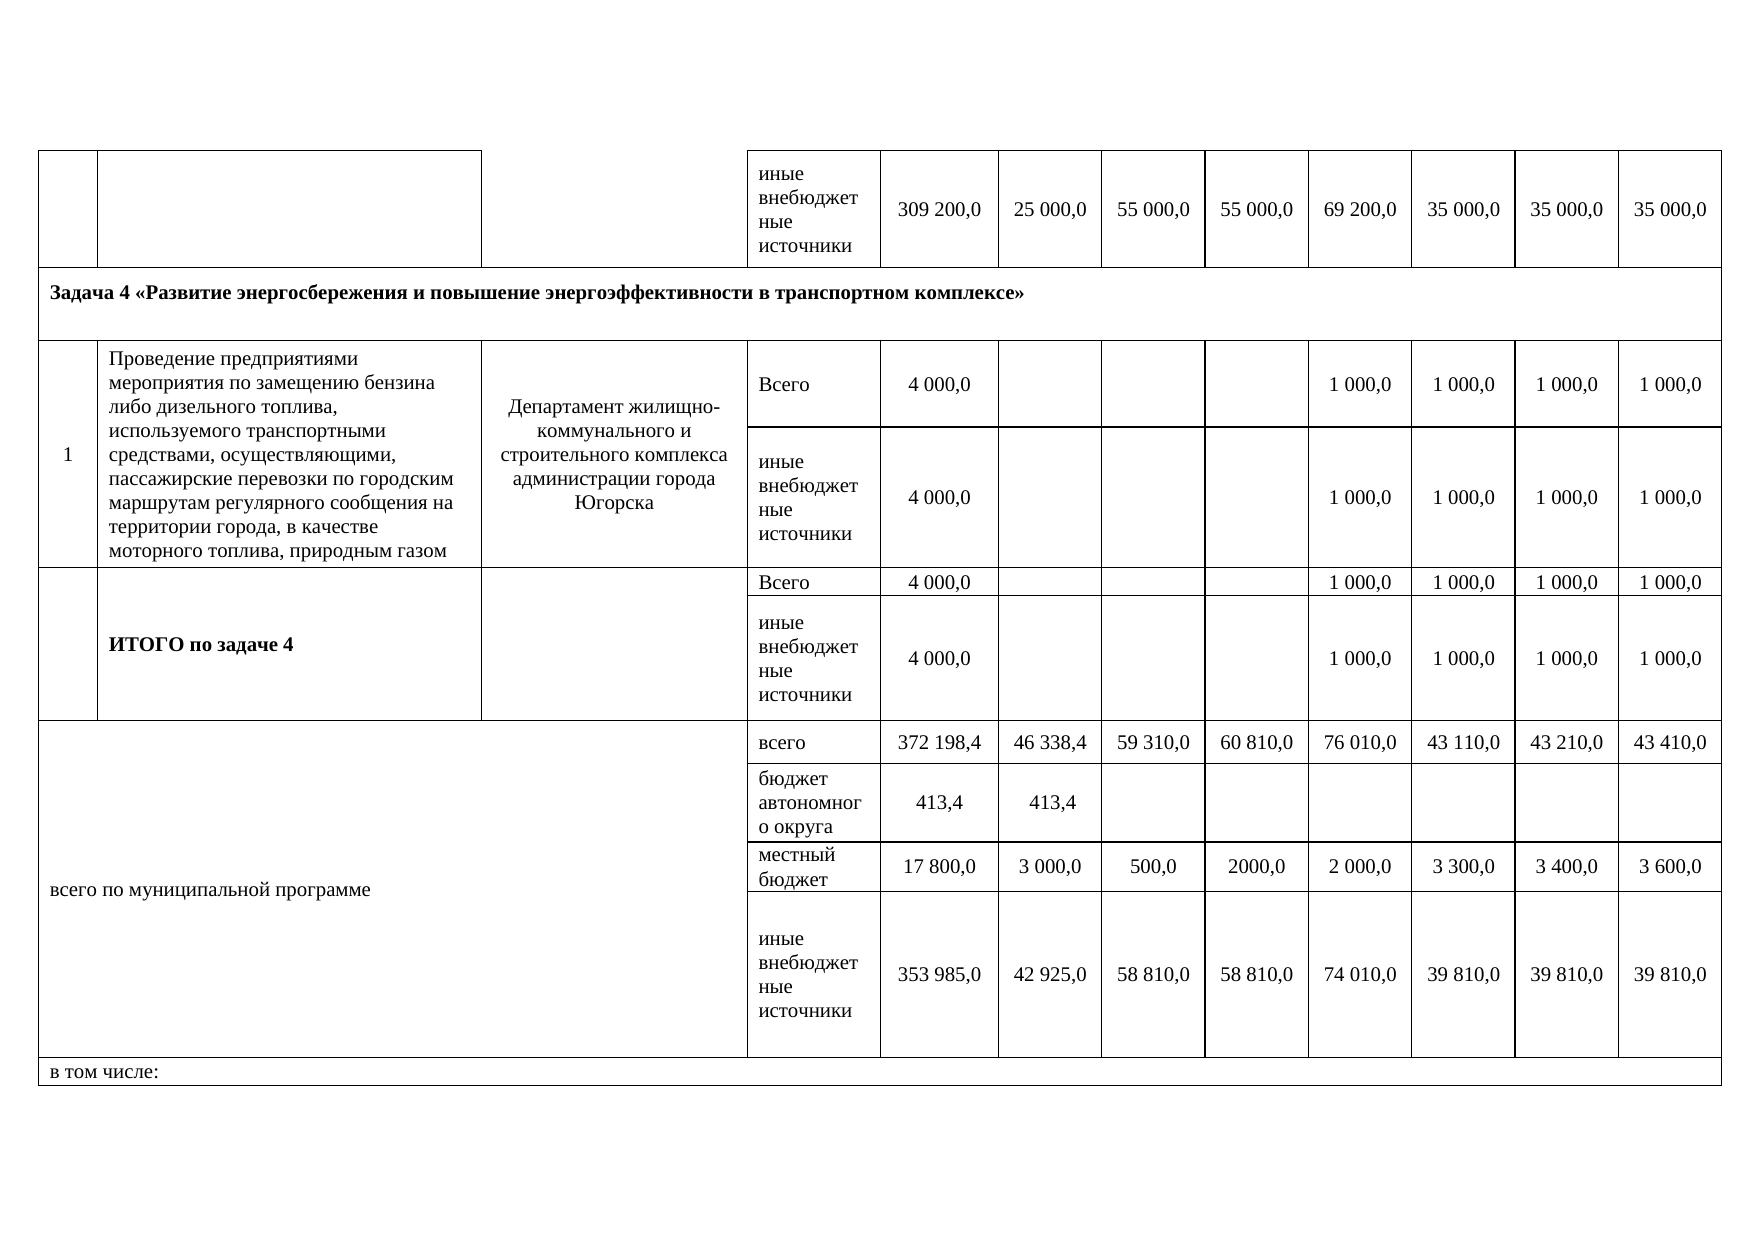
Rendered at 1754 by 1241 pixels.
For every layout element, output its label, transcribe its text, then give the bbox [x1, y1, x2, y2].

table_cell [1206, 341, 1308, 426]
table_cell 1 [39, 341, 97, 567]
table_cell 413,4 [881, 764, 998, 841]
table_cell иные внебюджетные источники [748, 892, 880, 1057]
table_cell в том числе: [39, 1058, 1721, 1084]
table_cell Всего [748, 341, 880, 426]
table_cell [1206, 568, 1308, 595]
table_cell 60 810,0 [1206, 721, 1308, 762]
table_cell 1 000,0 [1309, 596, 1411, 720]
table_cell 1 000,0 [1516, 568, 1618, 595]
table_cell 1 000,0 [1412, 596, 1514, 720]
table_cell 4 000,0 [881, 341, 998, 426]
table_cell местный бюджет [748, 843, 880, 891]
table_cell [1516, 764, 1618, 841]
table_cell 58 810,0 [1206, 892, 1308, 1057]
table_cell 413,4 [999, 764, 1101, 841]
table_cell ИТОГО по задаче 4 [98, 568, 481, 720]
table_cell 500,0 [1102, 843, 1204, 891]
table_cell 1 000,0 [1619, 341, 1721, 426]
table_cell Департамент жилищно-коммунального и строительного комплекса администрации города Югорска [482, 341, 747, 567]
table_cell 69 200,0 [1309, 151, 1411, 267]
table_cell 1 000,0 [1516, 428, 1618, 567]
table_cell [1206, 764, 1308, 841]
table_cell иные внебюджетные источники [748, 596, 880, 720]
table_cell [39, 568, 97, 720]
table_cell иные внебюджетные источники [748, 151, 880, 267]
table_cell [999, 428, 1101, 567]
table_cell 1 000,0 [1619, 428, 1721, 567]
table_cell 46 338,4 [999, 721, 1101, 762]
table_cell 39 810,0 [1412, 892, 1514, 1057]
table_cell 74 010,0 [1309, 892, 1411, 1057]
table_cell 1 000,0 [1309, 341, 1411, 426]
table_cell всего [748, 721, 880, 762]
table_cell 4 000,0 [881, 428, 998, 567]
table_cell 1 000,0 [1412, 341, 1514, 426]
table_cell 1 000,0 [1516, 596, 1618, 720]
table_cell [999, 596, 1101, 720]
table_cell 1 000,0 [1412, 568, 1514, 595]
table_cell [1309, 764, 1411, 841]
table_cell 1 000,0 [1309, 428, 1411, 567]
table_cell 1 000,0 [1619, 568, 1721, 595]
table_cell 353 985,0 [881, 892, 998, 1057]
table_cell [1102, 428, 1204, 567]
table_cell 3 300,0 [1412, 843, 1514, 891]
table_cell 39 810,0 [1619, 892, 1721, 1057]
table_cell [1102, 596, 1204, 720]
table_cell 39 810,0 [1516, 892, 1618, 1057]
table_cell 55 000,0 [1206, 151, 1308, 267]
table_cell 76 010,0 [1309, 721, 1411, 762]
table_cell [1412, 764, 1514, 841]
table_cell 35 000,0 [1516, 151, 1618, 267]
table_cell Задача 4 «Развитие энергосбережения и повышение энергоэффективности в транспортном комплексе» [39, 268, 1721, 339]
table_cell 3 400,0 [1516, 843, 1618, 891]
table_cell 42 925,0 [999, 892, 1101, 1057]
table_cell 2000,0 [1206, 843, 1308, 891]
table_cell 43 410,0 [1619, 721, 1721, 762]
table_cell Всего [748, 568, 880, 595]
table_cell 43 110,0 [1412, 721, 1514, 762]
table_cell 3 000,0 [999, 843, 1101, 891]
table_cell 3 600,0 [1619, 843, 1721, 891]
table_cell 1 000,0 [1516, 341, 1618, 426]
table_cell 25 000,0 [999, 151, 1101, 267]
table_cell [1206, 596, 1308, 720]
table_cell 372 198,4 [881, 721, 998, 762]
table_cell 17 800,0 [881, 843, 998, 891]
table_cell 55 000,0 [1102, 151, 1204, 267]
table_cell 1 000,0 [1309, 568, 1411, 595]
table_cell 1 000,0 [1619, 596, 1721, 720]
table_cell 4 000,0 [881, 568, 998, 595]
table_cell [1102, 568, 1204, 595]
table_cell [1102, 341, 1204, 426]
table_cell иные внебюджетные источники [748, 428, 880, 567]
table_cell [1102, 764, 1204, 841]
table_cell [482, 568, 747, 720]
table_cell 35 000,0 [1619, 151, 1721, 267]
table_cell всего по муниципальной программе [39, 721, 747, 1057]
table_cell 309 200,0 [881, 151, 998, 267]
table_cell 58 810,0 [1102, 892, 1204, 1057]
table_cell Проведение предприятиями мероприятия по замещению бензина либо дизельного топлива, используемого транспортными средствами, осуществляющими, пассажирские перевозки по городским маршрутам регулярного сообщения на территории города, в качестве моторного топлива, природным газом [98, 341, 481, 567]
table_cell 2 000,0 [1309, 843, 1411, 891]
table_cell бюджет автономного округа [748, 764, 880, 841]
table_cell [1206, 428, 1308, 567]
table_cell 35 000,0 [1412, 151, 1514, 267]
table_cell 1 000,0 [1412, 428, 1514, 567]
table_cell 59 310,0 [1102, 721, 1204, 762]
table_cell [999, 568, 1101, 595]
table_cell 4 000,0 [881, 596, 998, 720]
table_cell [999, 341, 1101, 426]
table_cell 43 210,0 [1516, 721, 1618, 762]
table_cell [1619, 764, 1721, 841]
